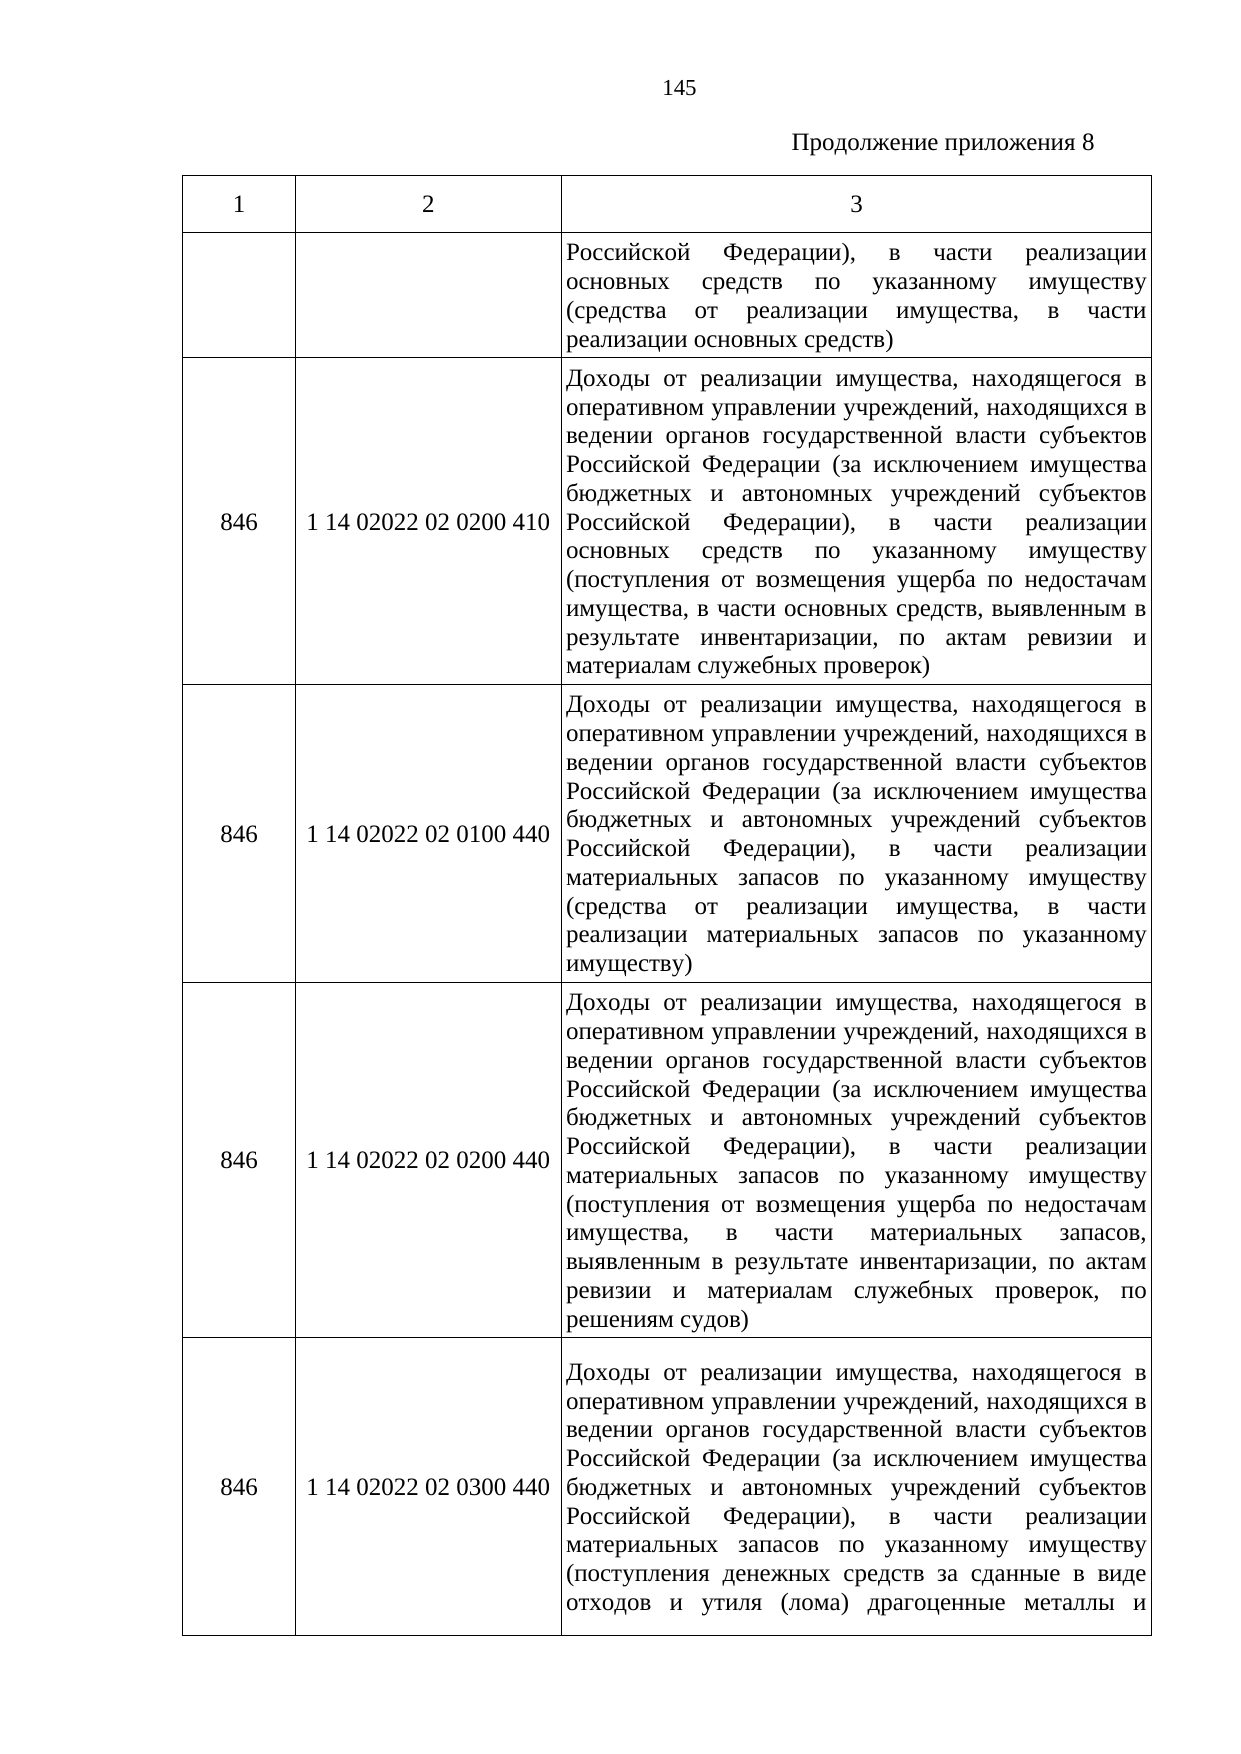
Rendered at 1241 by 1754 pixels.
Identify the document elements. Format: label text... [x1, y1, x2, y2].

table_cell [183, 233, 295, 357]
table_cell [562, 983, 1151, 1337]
table_header 3 [562, 176, 1151, 232]
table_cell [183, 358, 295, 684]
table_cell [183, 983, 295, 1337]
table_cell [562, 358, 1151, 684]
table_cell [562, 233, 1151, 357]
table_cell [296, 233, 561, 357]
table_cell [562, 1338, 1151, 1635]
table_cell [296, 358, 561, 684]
table_header 1 [183, 176, 295, 232]
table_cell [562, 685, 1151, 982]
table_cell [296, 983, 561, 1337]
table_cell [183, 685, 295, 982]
table_header 2 [296, 176, 561, 232]
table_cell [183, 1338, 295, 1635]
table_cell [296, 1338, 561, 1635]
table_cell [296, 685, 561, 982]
